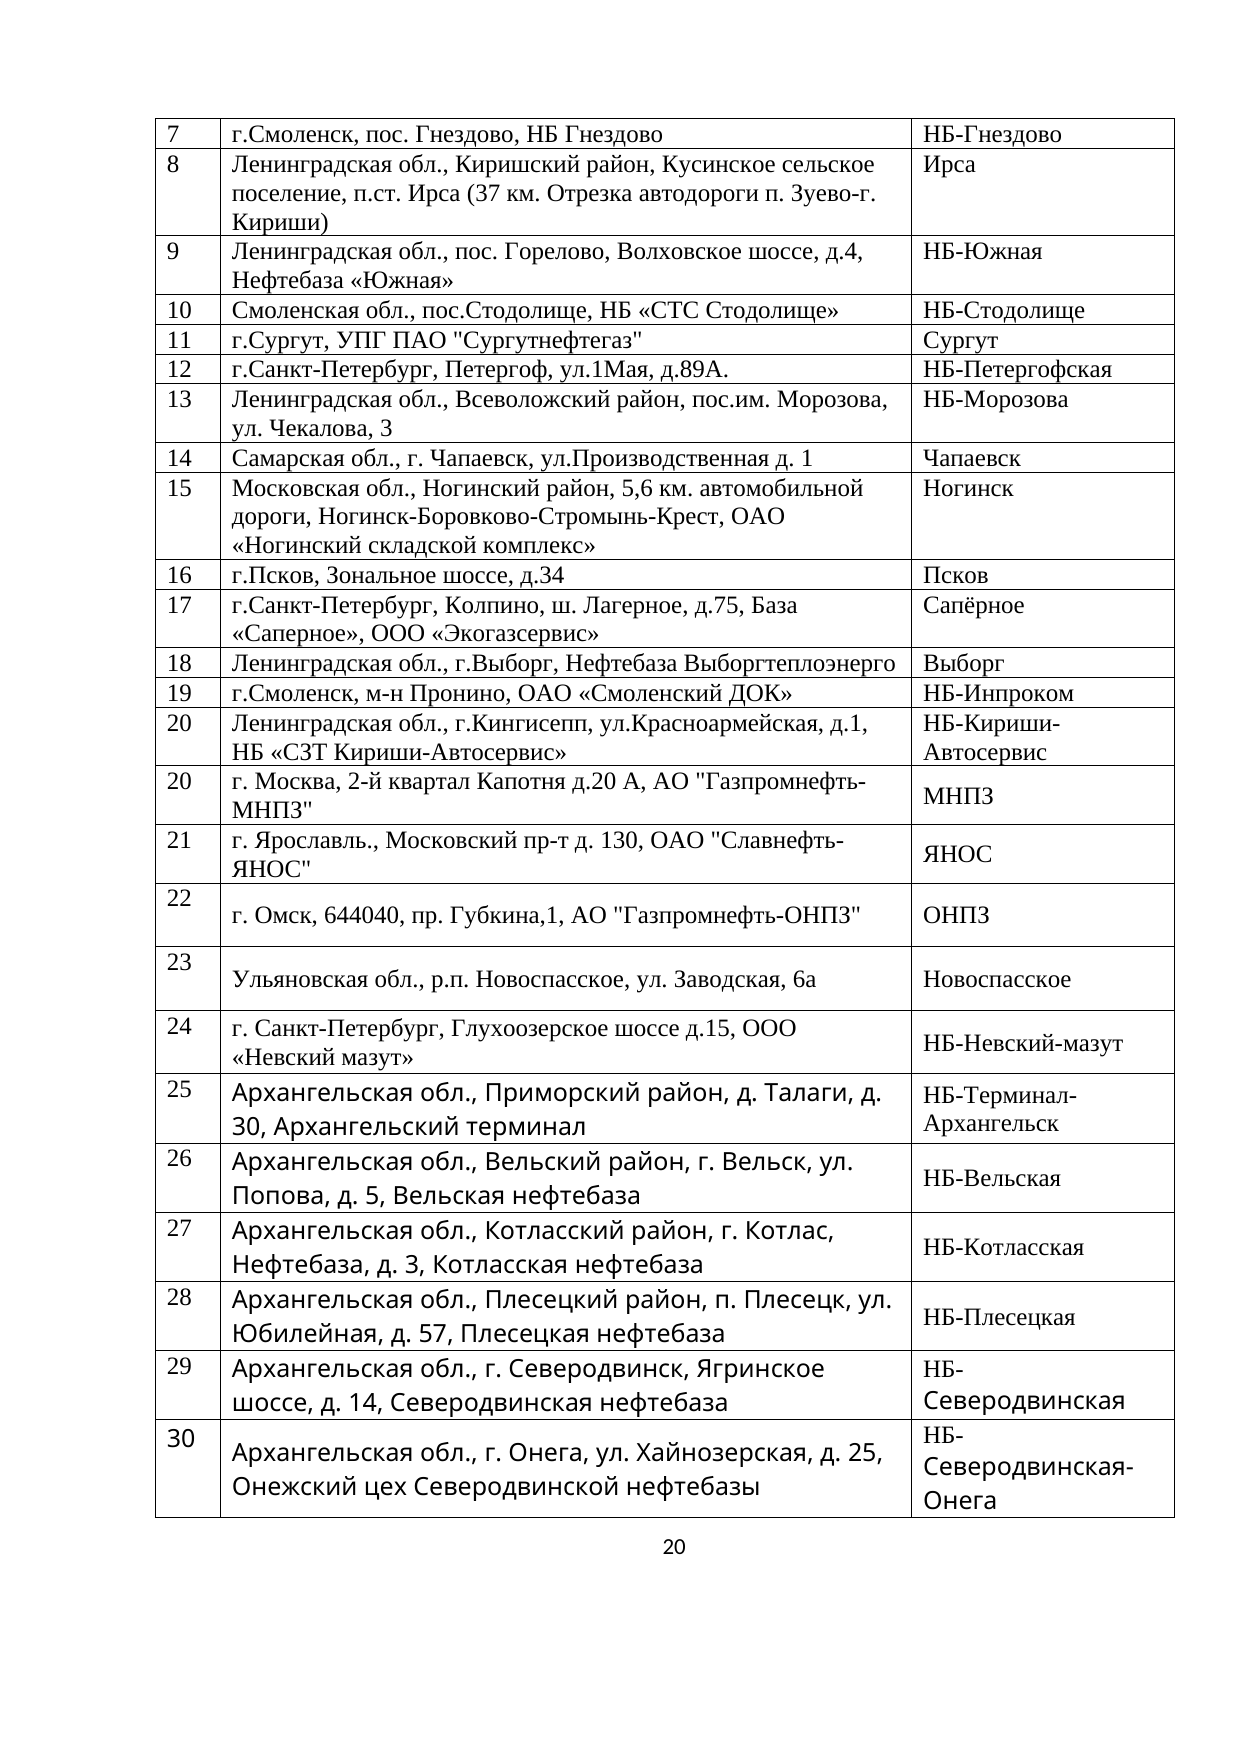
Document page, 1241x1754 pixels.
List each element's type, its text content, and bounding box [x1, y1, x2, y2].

table_cell [156, 473, 220, 559]
table_cell [156, 236, 220, 294]
table_cell НБ-Плесецкая [912, 1282, 1174, 1350]
table_cell НБ-Гнездово [912, 119, 1174, 148]
table_cell Ленинградская обл., пос. Горелово, Волховское шоссе, д.4, Нефтебаза «Южная» [221, 236, 911, 294]
table_cell НБ-Кириши-Автосервис [912, 708, 1174, 765]
table_cell [156, 295, 220, 324]
table_cell Архангельская обл., г. Онега, ул. Хайнозерская, д. 25, Онежский цех Северодвинской нефтебазы [221, 1420, 911, 1517]
table_cell НБ-Стодолище [912, 295, 1174, 324]
table_cell г.Смоленск, пос. Гнездово, НБ Гнездово [221, 119, 911, 148]
table_cell г. Омск, 644040, пр. Губкина,1, АО "Газпромнефть-ОНПЗ" [221, 884, 911, 946]
table_cell г.Санкт-Петербург, Петергоф, ул.1Мая, д.89А. [221, 355, 911, 383]
table_cell г.Сургут, УПГ ПАО "Сургутнефтегаз" [221, 325, 911, 353]
table_cell Самарская обл., г. Чапаевск, ул.Производственная д. 1 [221, 443, 911, 472]
table_cell 24 [156, 1011, 220, 1073]
table_cell 26 [156, 1144, 220, 1212]
table_cell 28 [156, 1282, 220, 1350]
table_cell [156, 149, 220, 235]
table_cell НБ-Невский-мазут [912, 1011, 1174, 1073]
table_cell [156, 384, 220, 442]
table_cell [156, 325, 220, 353]
table_cell Архангельская обл., Котласский район, г. Котлас, Нефтебаза, д. 3, Котласская нефтебаза [221, 1213, 911, 1281]
table_cell Выборг [912, 648, 1174, 677]
table_cell Архангельская обл., г. Северодвинск, Ягринское шоссе, д. 14, Северодвинская нефтебаза [221, 1351, 911, 1419]
table_cell Ульяновская обл., р.п. Новоспасское, ул. Заводская, 6а [221, 947, 911, 1010]
table_cell НБ-Терминал-Архангельск [912, 1074, 1174, 1142]
table_cell 21 [156, 825, 220, 882]
table_cell Ирса [912, 149, 1174, 235]
table_cell [156, 119, 220, 148]
table_cell 29 [156, 1351, 220, 1419]
table_cell НБ-Северодвинская-Онега [912, 1420, 1174, 1517]
table_cell г.Смоленск, м-н Пронино, ОАО «Смоленский ДОК» [221, 678, 911, 707]
table_cell [156, 678, 220, 707]
table_cell г.Санкт-Петербург, Колпино, ш. Лагерное, д.75, База «Саперное», ООО «Экогазсервис» [221, 590, 911, 647]
table_cell НБ-Морозова [912, 384, 1174, 442]
table_cell Ленинградская обл., г.Выборг, Нефтебаза Выборгтеплоэнерго [221, 648, 911, 677]
table_cell 23 [156, 947, 220, 1010]
table_cell Новоспасское [912, 947, 1174, 1010]
table_cell г. Ярославль., Московский пр-т д. 130, ОАО "Славнефть-ЯНОС" [221, 825, 911, 882]
table_cell Ленинградская обл., Киришский район, Кусинское сельское поселение, п.ст. Ирса (37 км. Отрезка автодороги п. Зуево-г. Кириши) [221, 149, 911, 235]
table_cell Ногинск [912, 473, 1174, 559]
table_cell Архангельская обл., Плесецкий район, п. Плесецк, ул. Юбилейная, д. 57, Плесецкая нефтебаза [221, 1282, 911, 1350]
table_cell Псков [912, 560, 1174, 589]
table_cell НБ-Вельская [912, 1144, 1174, 1212]
table_cell НБ-Петергофская [912, 355, 1174, 383]
table_cell Московская обл., Ногинский район, 5,6 км. автомобильной дороги, Ногинск-Боровково-Стромынь-Крест, ОАО «Ногинский складской комплекс» [221, 473, 911, 559]
table_cell Смоленская обл., пос.Стодолище, НБ «СТС Стодолище» [221, 295, 911, 324]
table_cell 22 [156, 884, 220, 946]
table_cell Сапёрное [912, 590, 1174, 647]
table_cell Ленинградская обл., г.Кингисепп, ул.Красноармейская, д.1, НБ «СЗТ Кириши-Автосервис» [221, 708, 911, 765]
table_cell Ленинградская обл., Всеволожский район, пос.им. Морозова, ул. Чекалова, 3 [221, 384, 911, 442]
table_cell 27 [156, 1213, 220, 1281]
table_cell Чапаевск [912, 443, 1174, 472]
table_cell 30 [156, 1420, 220, 1517]
table_cell [156, 648, 220, 677]
table_cell г. Москва, 2-й квартал Капотня д.20 А, АО "Газпромнефть-МНПЗ" [221, 766, 911, 824]
table_cell ЯНОС [912, 825, 1174, 882]
table_cell [156, 560, 220, 589]
table_cell г. Санкт-Петербург, Глухоозерское шоссе д.15, ООО «Невский мазут» [221, 1011, 911, 1073]
table_cell г.Псков, Зональное шоссе, д.34 [221, 560, 911, 589]
table_cell 25 [156, 1074, 220, 1142]
table_cell НБ-Южная [912, 236, 1174, 294]
table_cell НБ-Котласская [912, 1213, 1174, 1281]
table_cell НБ-Инпроком [912, 678, 1174, 707]
table_cell [156, 355, 220, 383]
table_cell [156, 590, 220, 647]
table_cell НБ-Северодвинская [912, 1351, 1174, 1419]
table_cell [156, 443, 220, 472]
table_cell МНПЗ [912, 766, 1174, 824]
table_cell ОНПЗ [912, 884, 1174, 946]
table_cell Архангельская обл., Приморский район, д. Талаги, д. 30, Архангельский терминал [221, 1074, 911, 1142]
table_cell Архангельская обл., Вельский район, г. Вельск, ул. Попова, д. 5, Вельская нефтебаза [221, 1144, 911, 1212]
table_cell Сургут [912, 325, 1174, 353]
table_cell 20 [156, 766, 220, 824]
table_cell [156, 708, 220, 765]
